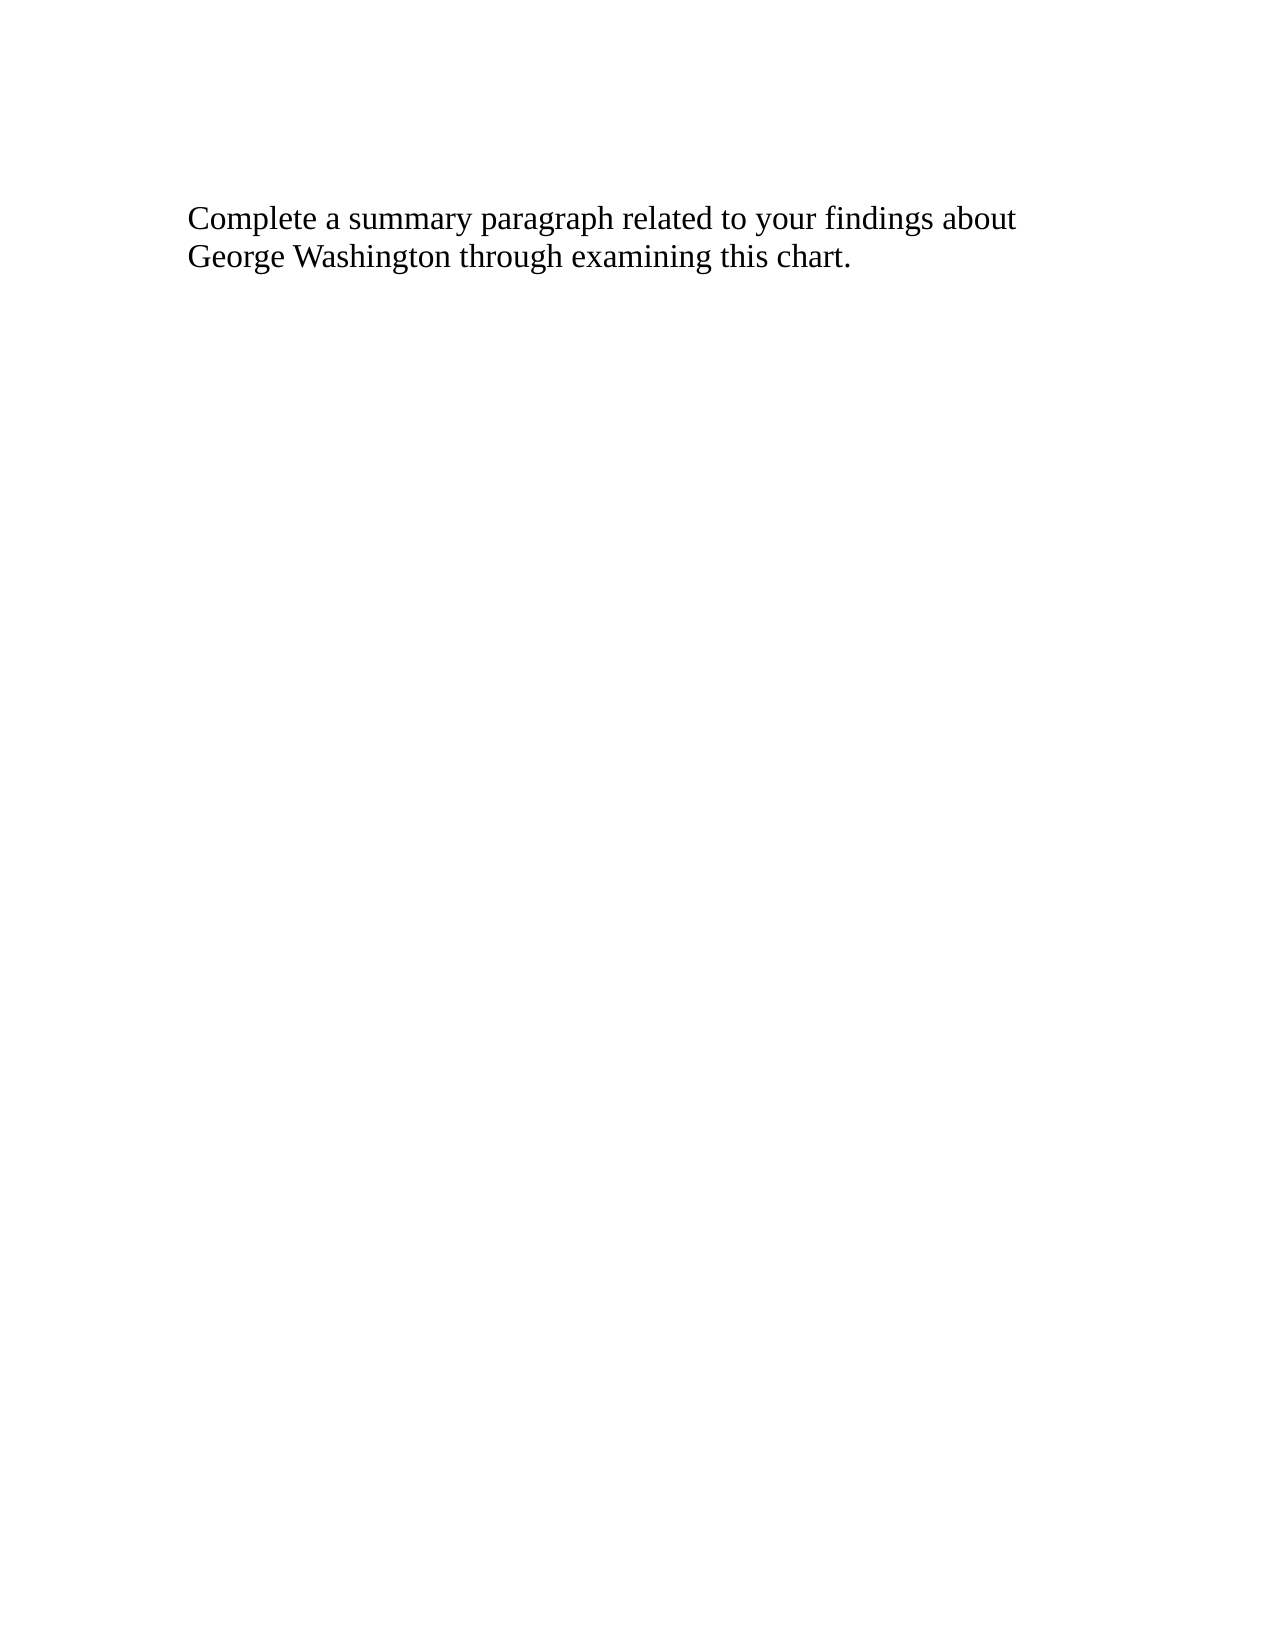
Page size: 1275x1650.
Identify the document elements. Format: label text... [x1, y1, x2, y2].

text Complete a summary paragraph related to your findings about George Washington through examining this chart. [187, 198, 1087, 275]
